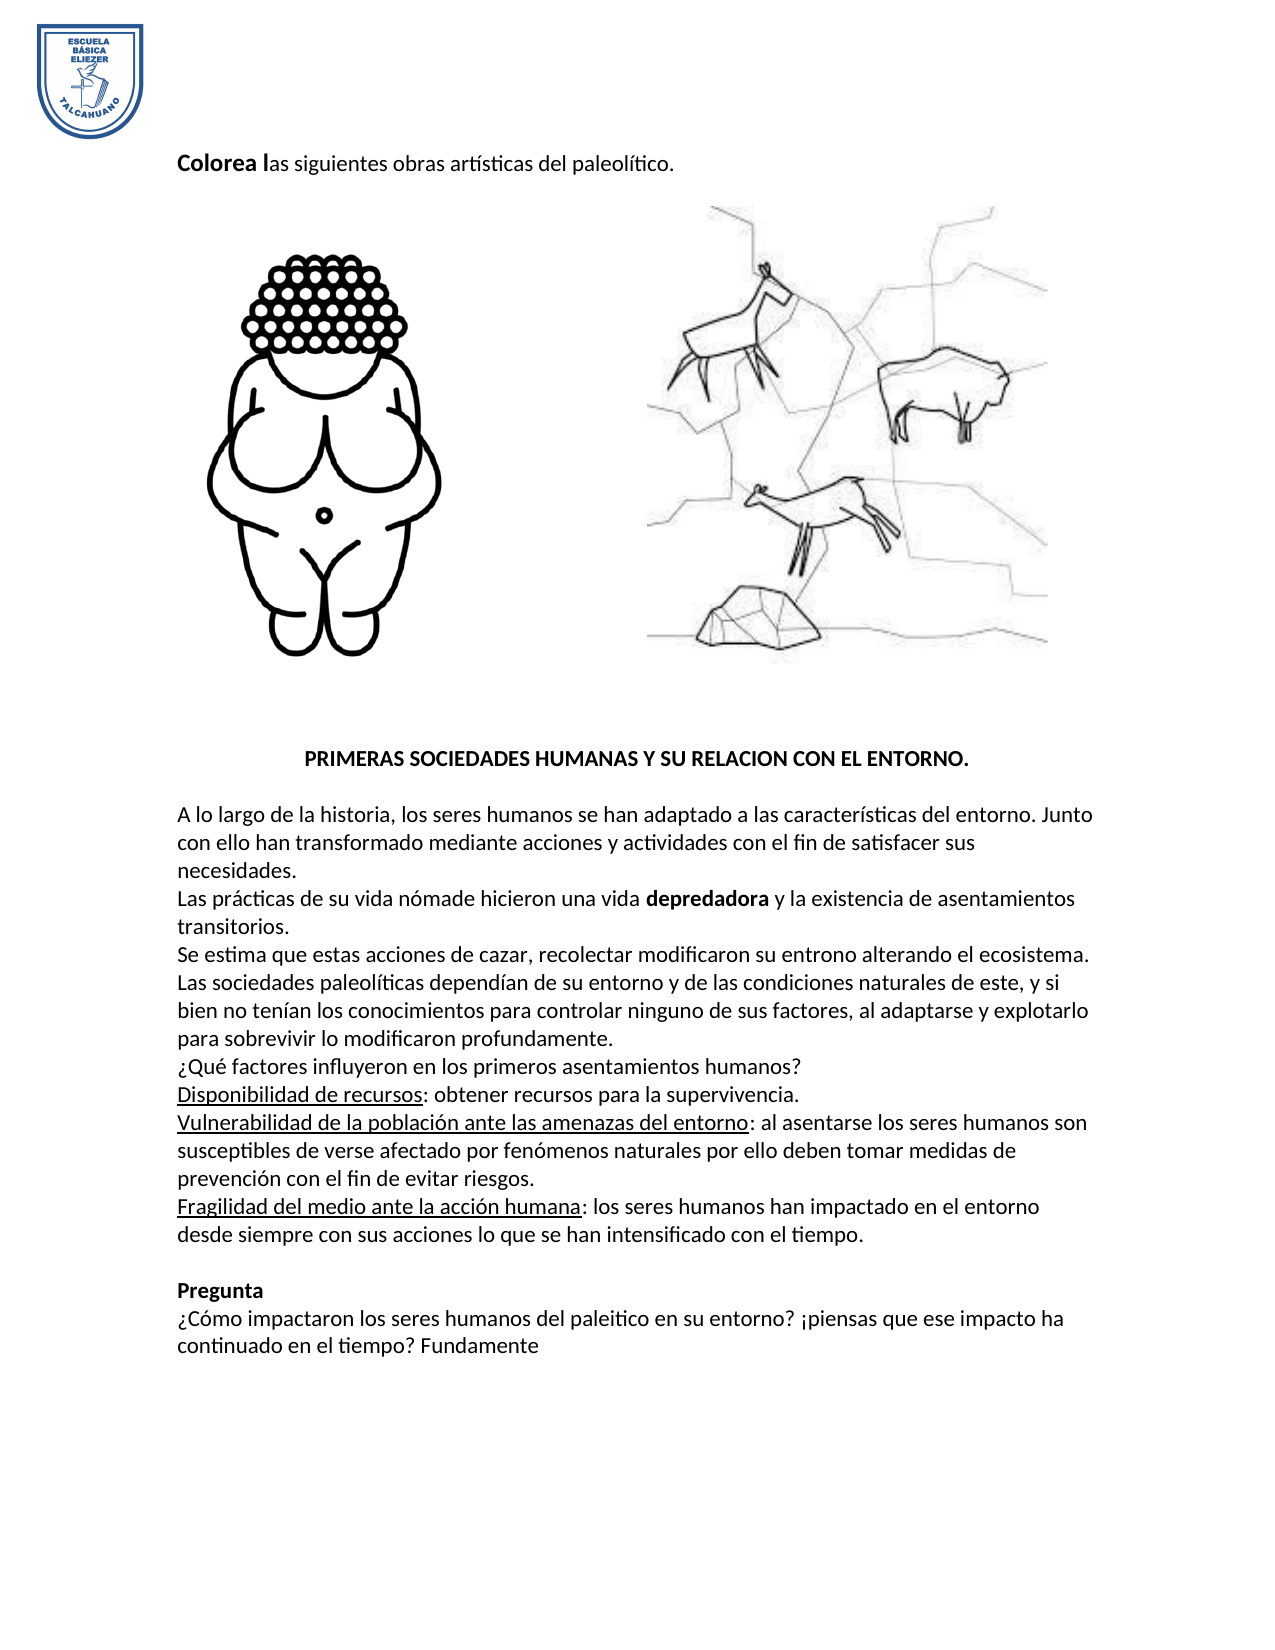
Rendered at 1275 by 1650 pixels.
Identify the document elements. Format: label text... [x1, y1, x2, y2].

text ¿Cómo impactaron los seres humanos del paleitico en su entorno? ¡piensas que ese impacto ha continuado en el tiempo? Fundamente [177, 1304, 1093, 1360]
text Se estima que estas acciones de cazar, recolectar modificaron su entrono alterando el ecosistema. Las sociedades paleolíticas dependían de su entorno y de las condiciones naturales de este, y si bien no tenían los conocimientos para controlar ninguno de sus factores, al adaptarse y explotarlo para sobrevivir lo modificaron profundamente. [177, 940, 1098, 1052]
text A lo largo de la historia, los seres humanos se han adaptado a las características del entorno. Junto con ello han transformado mediante acciones y actividades con el fin de satisfacer sus necesidades. [177, 800, 1097, 884]
text ¿Qué factores influyeron en los primeros asentamientos humanos? Disponibilidad de recursos: obtener recursos para la supervivencia. [177, 1052, 805, 1108]
subtitle PRIMERAS SOCIEDADES HUMANAS Y SU RELACION CON EL ENTORNO. [304, 744, 1246, 772]
subtitle Pregunta [177, 1276, 1246, 1304]
picture [647, 206, 1048, 664]
text Colorea las siguientes obras artísticas del paleolítico. [177, 147, 1246, 178]
text Fragilidad del medio ante la acción humana: los seres humanos han impactado en el entorno desde siempre con sus acciones lo que se han intensificado con el tiempo. [177, 1192, 1042, 1248]
text Las prácticas de su vida nómade hicieron una vida depredadora y la existencia de asentamientos transitorios. [177, 884, 1078, 940]
text Vulnerabilidad de la población ante las amenazas del entorno: al asentarse los seres humanos son susceptibles de verse afectado por fenómenos naturales por ello deben tomar medidas de prevención con el fin de evitar riesgos. [177, 1108, 1090, 1192]
picture [206, 254, 442, 657]
picture [36, 23, 144, 140]
